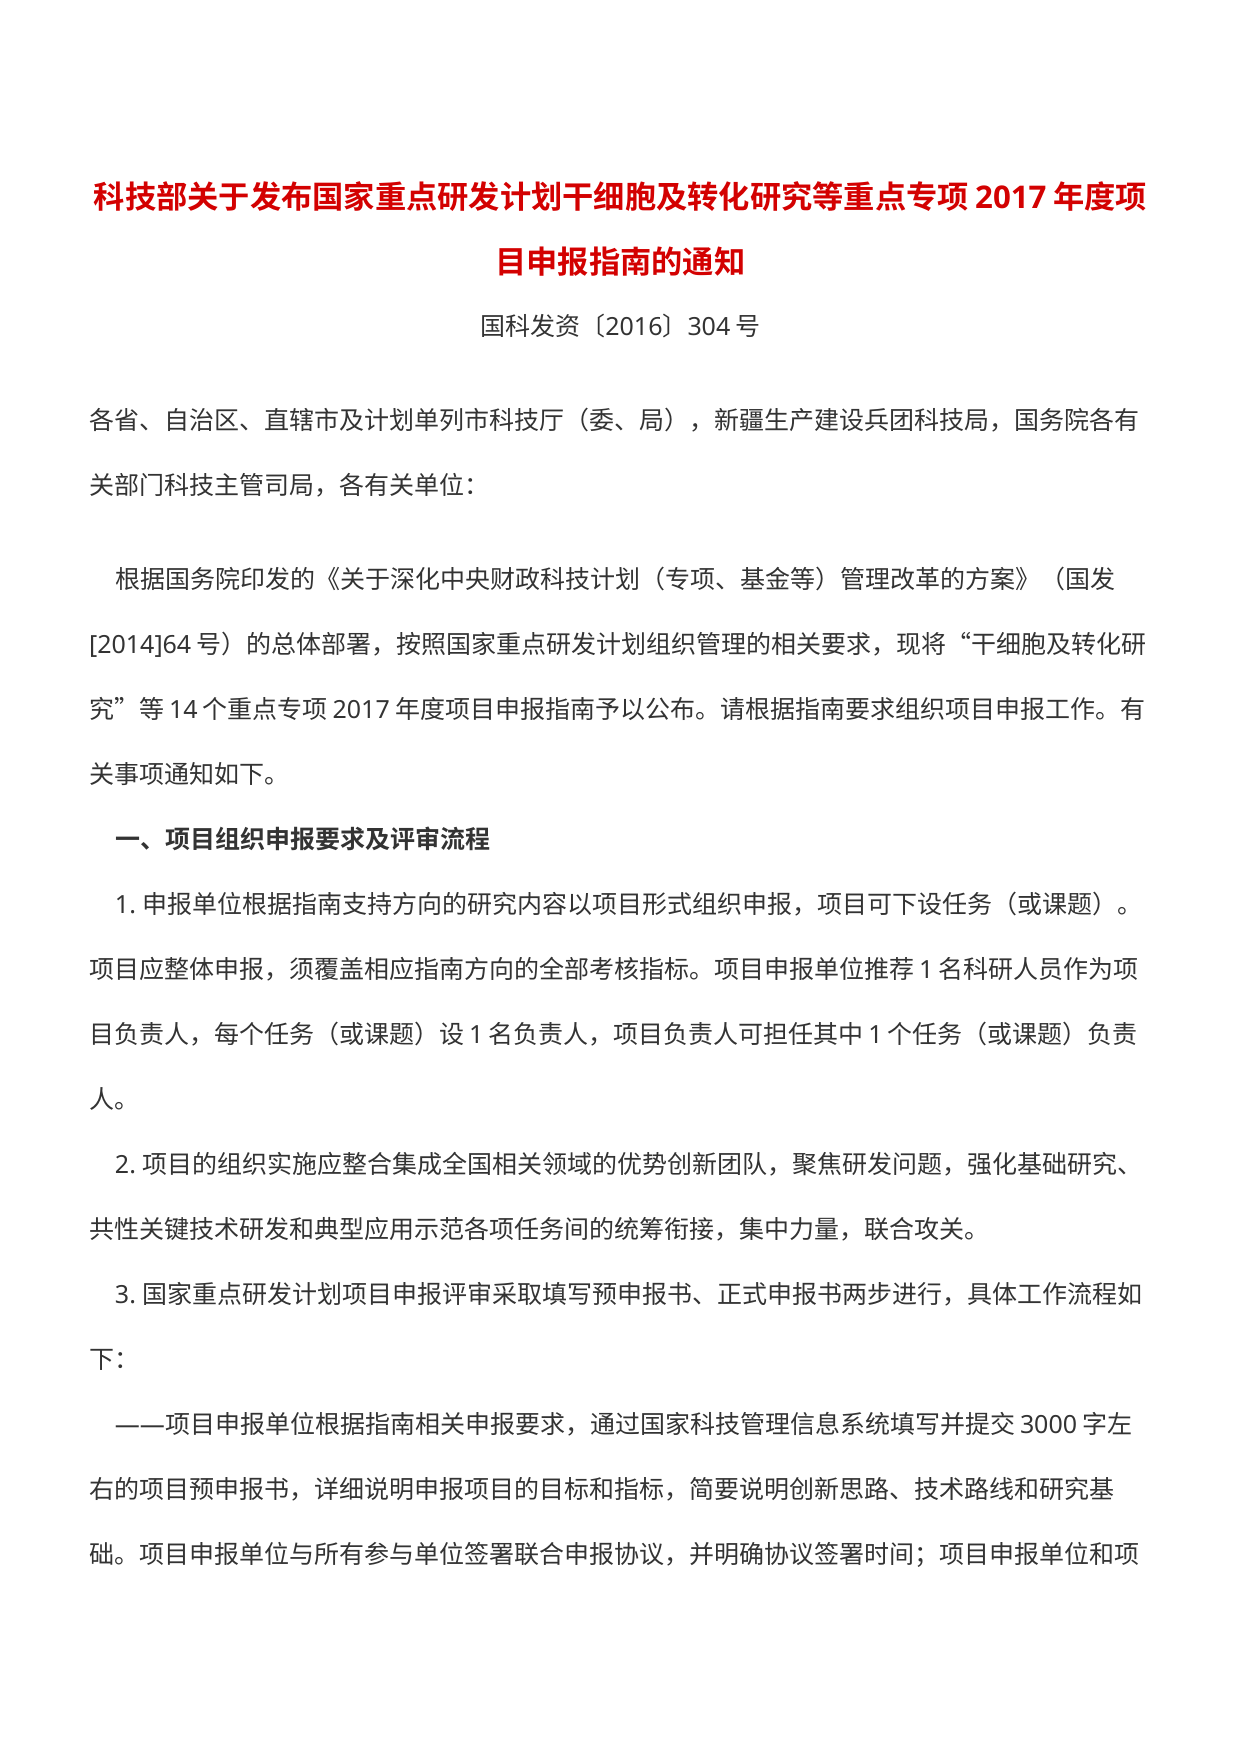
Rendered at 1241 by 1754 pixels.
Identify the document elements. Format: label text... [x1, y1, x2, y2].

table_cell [89, 292, 1151, 1585]
table_header 科技部关于发布国家重点研发计划干细胞及转化研究等重点专项2017年度项目申报指南的通知 [89, 162, 1151, 292]
